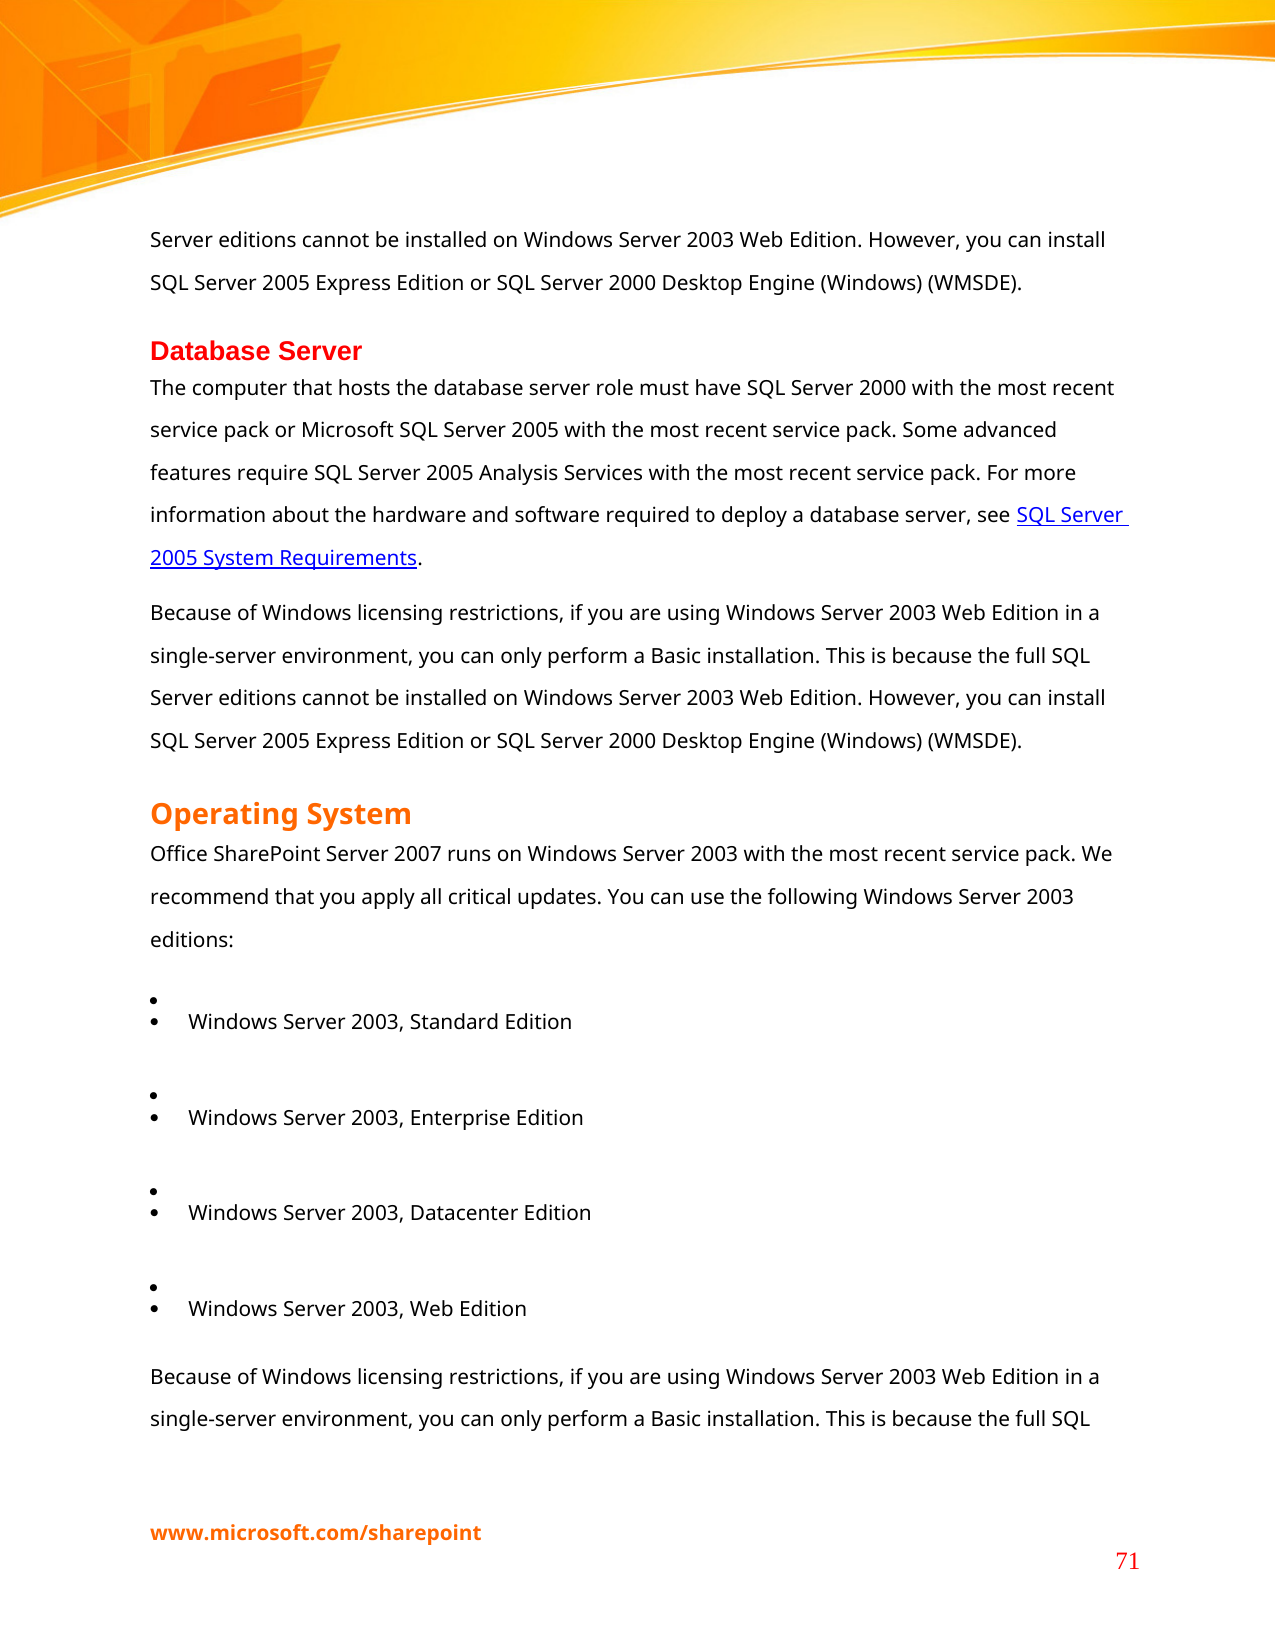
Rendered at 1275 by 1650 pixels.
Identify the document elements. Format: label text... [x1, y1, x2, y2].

table_cell Windows Server 2003, Web Edition [151, 1266, 627, 1362]
table_header Windows Server 2003, Standard Edition [151, 980, 627, 1075]
picture [0, 0, 1275, 257]
text The computer that hosts the database server role must have SQL Server 2000 with the most recent service pack or Microsoft SQL Server 2005 with the most recent service pack. Some advanced features require SQL Server 2005 Analysis Services with the most recent service pack. For more information about the hardware and software required to deploy a database server, see SQL Server 2005 System Requirements. [150, 373, 1140, 572]
text Office SharePoint Server 2007 runs on Windows Server 2003 with the most recent service pack. We recommend that you apply all critical updates. You can use the following Windows Server 2003 editions: [150, 839, 1140, 953]
table_cell Windows Server 2003, Edition [151, 1075, 627, 1171]
table_cell Windows Server 2003, Datacenter Edition [151, 1171, 627, 1266]
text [150, 225, 1140, 296]
subtitle Operating System [150, 794, 1140, 833]
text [150, 1362, 1140, 1433]
subtitle Database Server [150, 335, 1140, 366]
